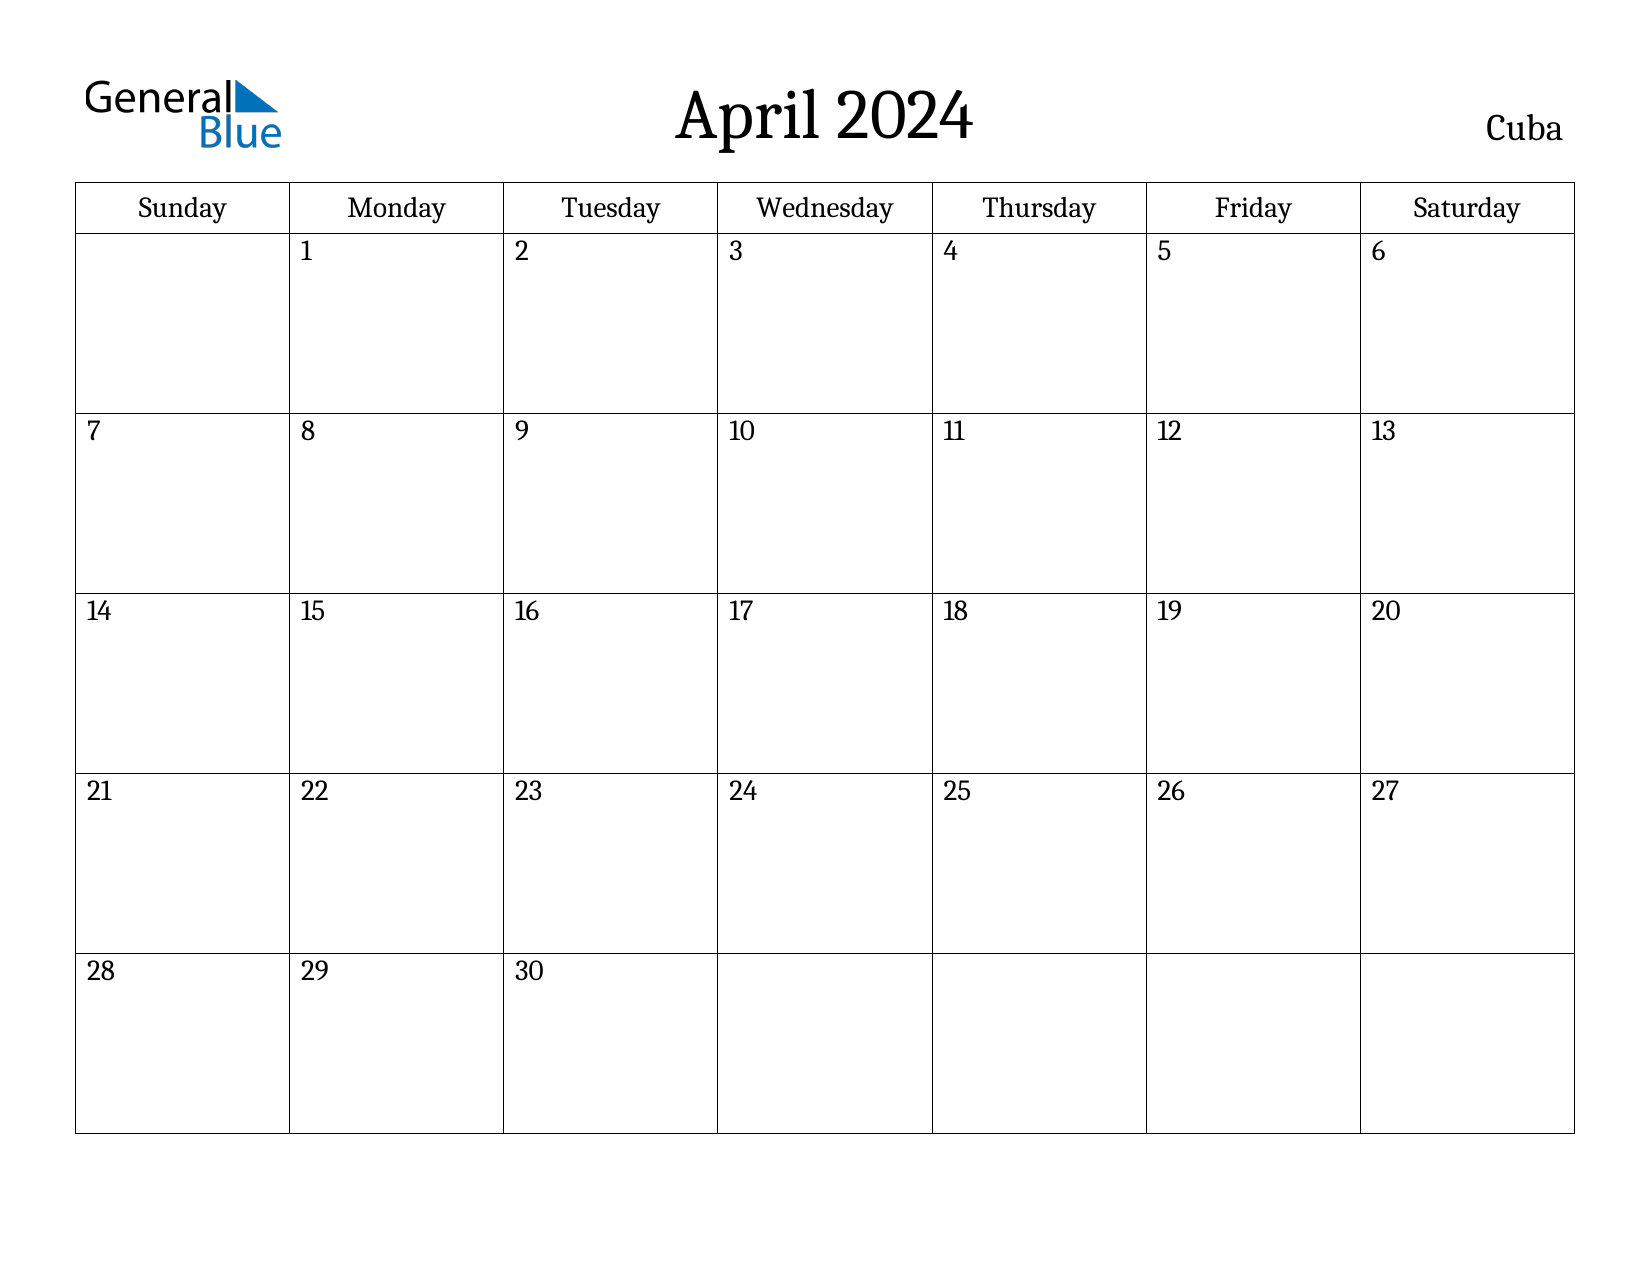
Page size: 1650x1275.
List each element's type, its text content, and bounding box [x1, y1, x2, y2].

table_cell [1147, 267, 1360, 413]
table_cell [76, 234, 289, 267]
table_cell [933, 448, 1146, 593]
table_cell Saturday [1361, 183, 1574, 233]
table_cell 7 [76, 414, 289, 447]
table_cell [1361, 448, 1574, 593]
table_cell 21 [76, 774, 289, 807]
table_cell 23 [504, 774, 717, 807]
table_cell 15 [290, 594, 503, 627]
table_cell [1147, 448, 1360, 593]
table_cell [290, 267, 503, 413]
table_cell 10 [718, 414, 932, 447]
table_cell [718, 988, 932, 1133]
table_cell 19 [1147, 594, 1360, 627]
table_cell [504, 448, 717, 593]
table_cell [1361, 954, 1574, 987]
table_cell [76, 808, 289, 953]
table_cell [76, 988, 289, 1133]
table_cell [290, 448, 503, 593]
table_cell [933, 954, 1146, 987]
table_cell [933, 808, 1146, 953]
table_cell 25 [933, 774, 1146, 807]
table_header Cuba [1146, 75, 1574, 182]
table_cell [290, 988, 503, 1133]
table_cell [1361, 808, 1574, 953]
table_cell 2 [504, 234, 717, 267]
table_cell 30 [504, 954, 717, 987]
table_cell [1361, 267, 1574, 413]
table_cell [290, 808, 503, 953]
table_cell Tuesday [504, 183, 717, 233]
table_cell 6 [1361, 234, 1574, 267]
table_cell 27 [1361, 774, 1574, 807]
table_cell [76, 267, 289, 413]
table_cell 9 [504, 414, 717, 447]
table_cell [76, 627, 289, 773]
table_cell 17 [718, 594, 932, 627]
table_cell 28 [76, 954, 289, 987]
table_cell [933, 267, 1146, 413]
table_cell [718, 627, 932, 773]
table_cell 16 [504, 594, 717, 627]
table_header April 2024 [504, 75, 1146, 182]
table_cell 8 [290, 414, 503, 447]
table_cell [1147, 988, 1360, 1133]
picture [86, 80, 281, 148]
table_cell [504, 627, 717, 773]
table_cell 11 [933, 414, 1146, 447]
table_cell Sunday [76, 183, 289, 233]
table_cell [933, 627, 1146, 773]
table_cell [1361, 627, 1574, 773]
table_cell Monday [290, 183, 503, 233]
table_cell [718, 448, 932, 593]
table_cell [718, 808, 932, 953]
table_cell [290, 627, 503, 773]
table_cell [1147, 808, 1360, 953]
table_cell Wednesday [718, 183, 932, 233]
table_cell [1147, 627, 1360, 773]
table_cell [76, 448, 289, 593]
table_cell Friday [1147, 183, 1360, 233]
table_cell 13 [1361, 414, 1574, 447]
table_cell 26 [1147, 774, 1360, 807]
table_cell 29 [290, 954, 503, 987]
table_cell [1361, 988, 1574, 1133]
table_cell 1 [290, 234, 503, 267]
table_cell 18 [933, 594, 1146, 627]
table_header [76, 75, 503, 182]
table_cell 20 [1361, 594, 1574, 627]
table_cell 3 [718, 234, 932, 267]
table_cell [718, 954, 932, 987]
table_cell 4 [933, 234, 1146, 267]
table_cell 5 [1147, 234, 1360, 267]
table_cell [504, 808, 717, 953]
table_cell [504, 988, 717, 1133]
table_cell 14 [76, 594, 289, 627]
table_cell 24 [718, 774, 932, 807]
table_cell 12 [1147, 414, 1360, 447]
table_cell [1147, 954, 1360, 987]
table_cell [504, 267, 717, 413]
table_cell [718, 267, 932, 413]
table_cell 22 [290, 774, 503, 807]
table_cell Thursday [933, 183, 1146, 233]
table_cell [933, 988, 1146, 1133]
